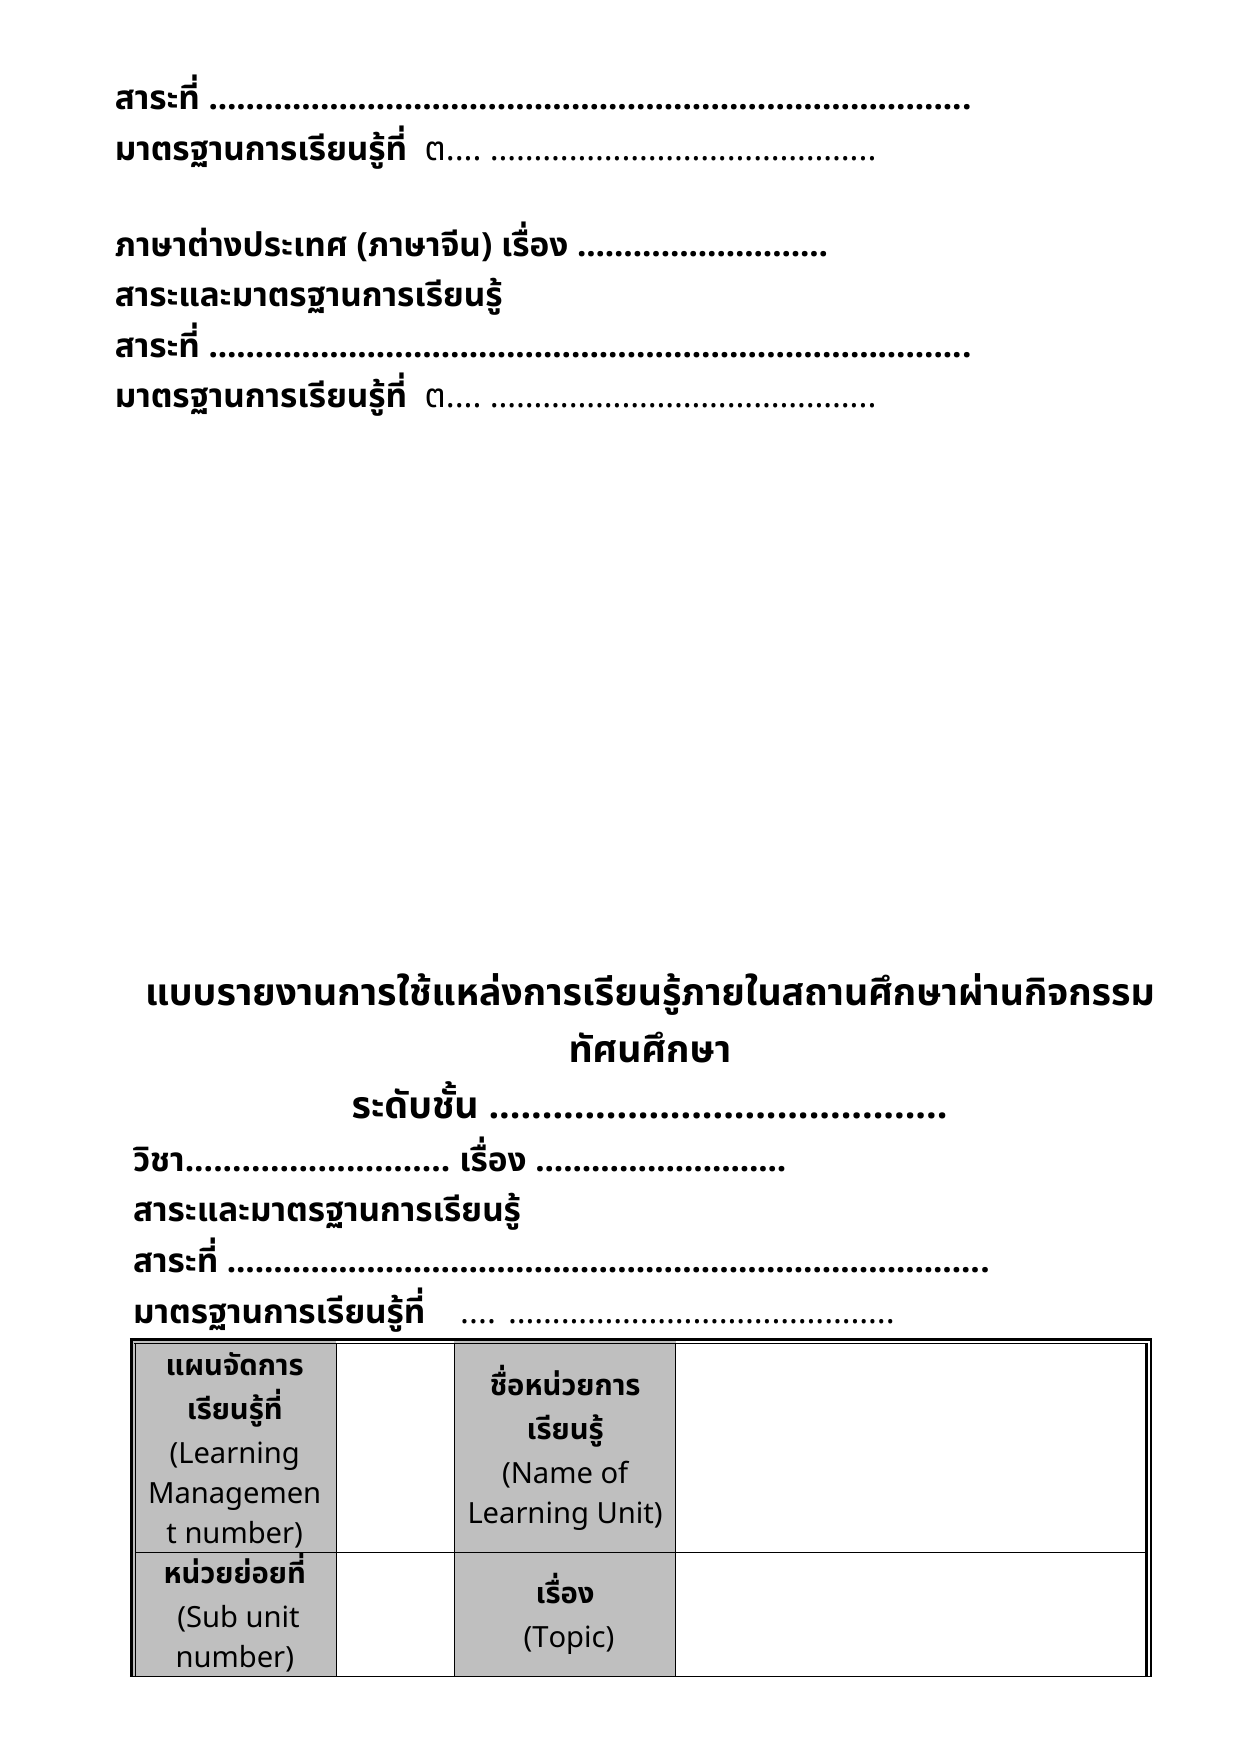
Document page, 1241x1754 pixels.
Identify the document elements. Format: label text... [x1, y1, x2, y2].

text มาตรฐานการเรียนรู้ที่ .... …………………………………….. [133, 1287, 1167, 1338]
text สาระและมาตรฐานการเรียนรู้ [133, 1186, 1167, 1237]
table_cell เรื่อง (Topic) [455, 1553, 675, 1676]
text สาระที่ ………………………………………………………………………. [133, 1237, 1167, 1287]
table_header [676, 1344, 1145, 1552]
table_header ชื่อหน่วยการเรียนรู้ (Name of Learning Unit) [455, 1344, 675, 1552]
table_header แผนจัดการเรียนรู้ที่ (Learning Management number) [136, 1344, 336, 1552]
table_header [337, 1344, 454, 1552]
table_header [103, 74, 1152, 514]
table_cell [337, 1553, 454, 1676]
table_cell [676, 1553, 1145, 1676]
text ระดับชั้น ........................................... [133, 1079, 1167, 1136]
text วิชา............................ เรื่อง ……………………… [133, 1136, 1167, 1186]
table_cell หน่วยย่อยที่ (Sub unit number) [136, 1553, 336, 1676]
text แบบรายงานการใช้แหล่งการเรียนรู้ภายในสถานศึกษาผ่านกิจกรรมทัศนศึกษา [133, 966, 1167, 1079]
